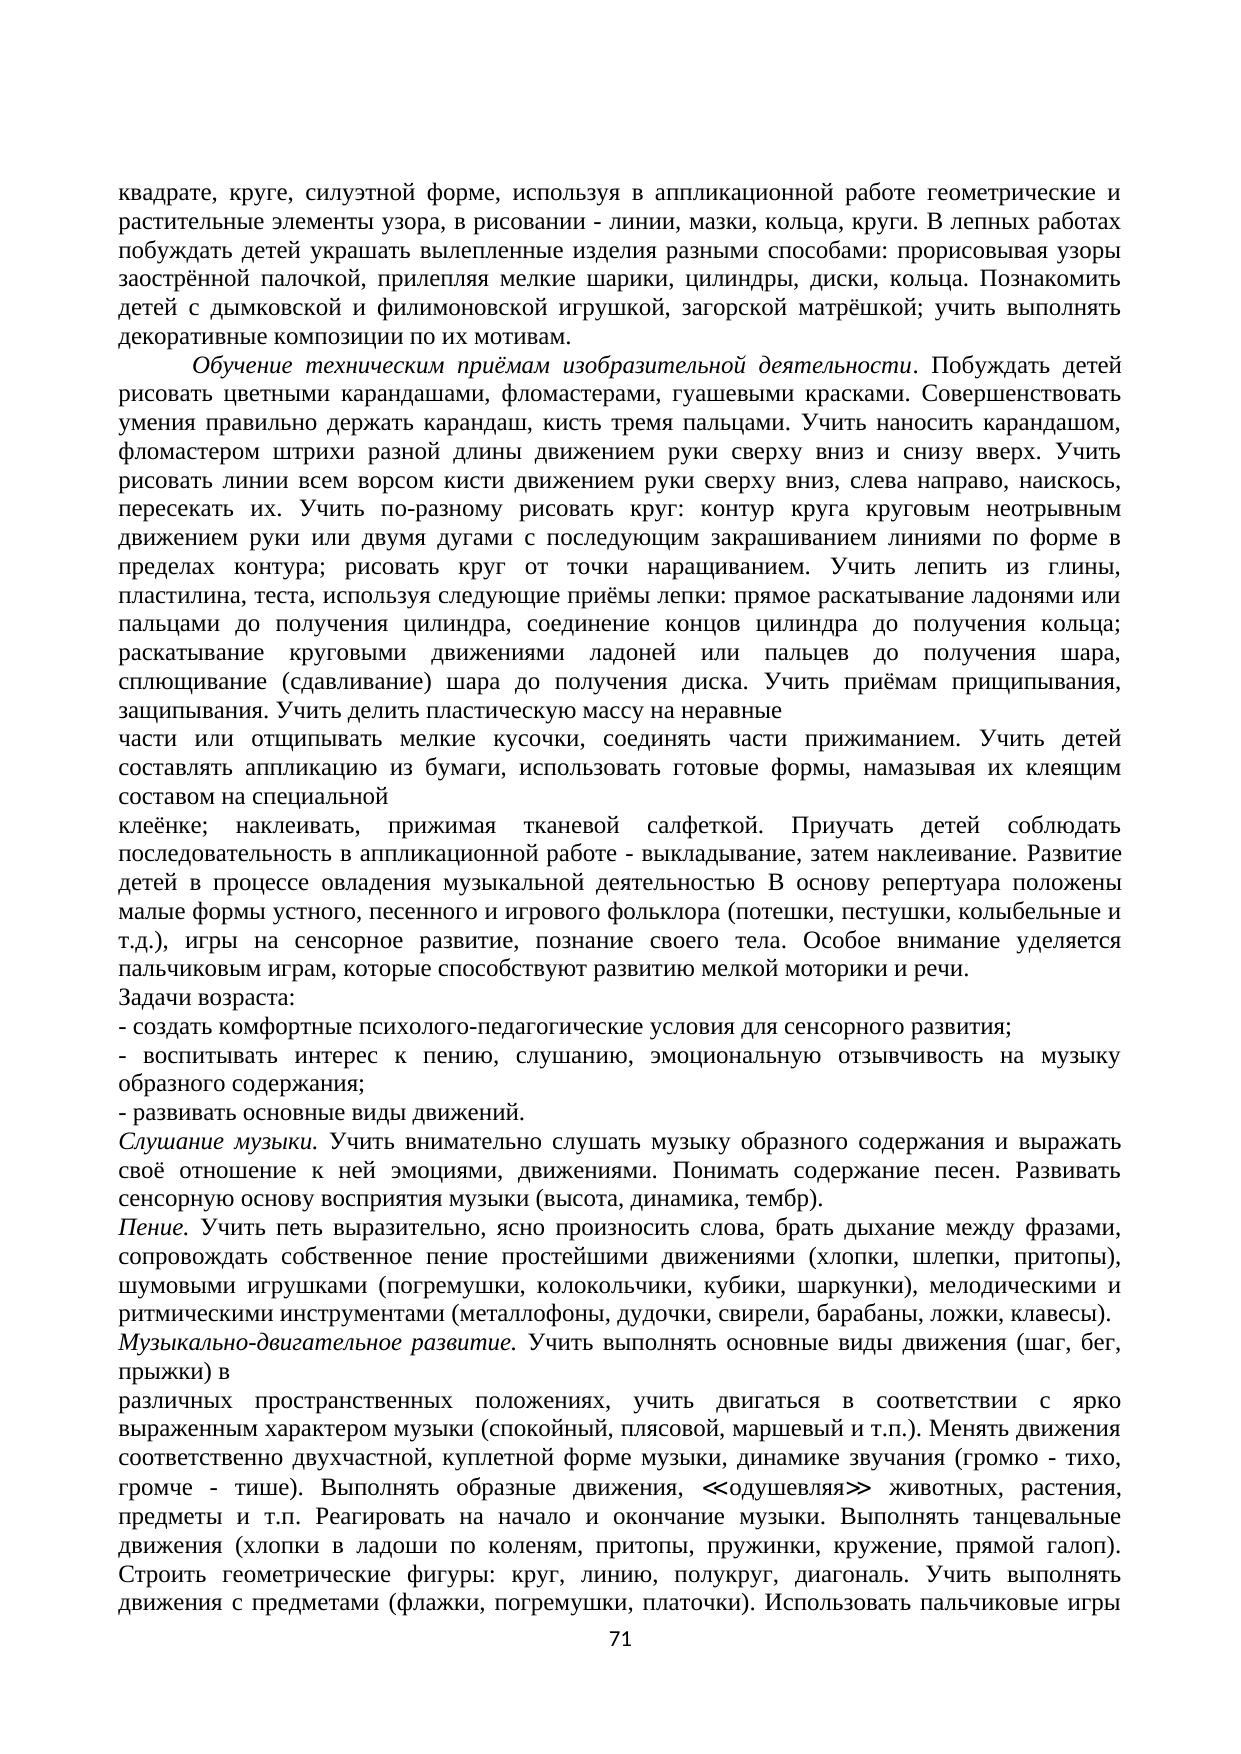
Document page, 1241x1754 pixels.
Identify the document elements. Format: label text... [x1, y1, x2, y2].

text - воспитывать интерес к пению, слушанию, эмоциональную отзывчивость на музыку образного содержания; [118, 1040, 1122, 1097]
text Музыкально-двигательное развитие. Учить выполнять основные виды движения (шаг, бег, прыжки) в [118, 1327, 1122, 1385]
text Пение. Учить петь выразительно, ясно произносить слова, брать дыхание между фразами, сопровождать собственное пение простейшими движениями (хлопки, шлепки, притопы), шумовыми игрушками (погремушки, колокольчики, кубики, шаркунки), мелодическими и ритмическими инструментами (металлофоны, дудочки, свирели, барабаны, ложки, клавесы). [118, 1212, 1122, 1327]
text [118, 1385, 1122, 1616]
text Задачи возраста: [118, 982, 1122, 1011]
text Слушание музыки. Учить внимательно слушать музыку образного содержания и выражать своё отношение к ней эмоциями, движениями. Понимать содержание песен. Развивать сенсорную основу восприятия музыки (высота, динамика, тембр). [118, 1126, 1122, 1212]
text Обучение техническим приёмам изобразительной деятельности. Побуждать детей рисовать цветными карандашами, фломастерами, гуашевыми красками. Совершенствовать умения правильно держать карандаш, кисть тремя пальцами. Учить наносить карандашом, фломастером штрихи разной длины движением руки сверху вниз и снизу вверх. Учить рисовать линии всем ворсом кисти движением руки сверху вниз, слева направо, наискось, пересекать их. Учить по-разному рисовать круг: контур круга круговым неотрывным движением руки или двумя дугами с последующим закрашиванием линиями по форме в пределах контура; рисовать круг от точки наращиванием. Учить лепить из глины, пластилина, теста, используя следующие приёмы лепки: прямое раскатывание ладонями или пальцами до получения цилиндра, соединение концов цилиндра до получения кольца; раскатывание круговыми движениями ладоней или пальцев до получения шара, сплющивание (сдавливание) шара до получения диска. Учить приёмам прищипывания, защипывания. Учить делить пластическую массу на неравные [118, 350, 1122, 723]
text - создать комфортные психолого-педагогические условия для сенсорного развития; [118, 1011, 1122, 1040]
text части или отщипывать мелкие кусочки, соединять части прижиманием. Учить детей составлять аппликацию из бумаги, использовать готовые формы, намазывая их клеящим составом на специальной [118, 723, 1122, 810]
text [118, 177, 1122, 350]
text клеёнке; наклеивать, прижимая тканевой салфеткой. Приучать детей соблюдать последовательность в аппликационной работе - выкладывание, затем наклеивание. Развитие детей в процессе овладения музыкальной деятельностью В основу репертуара положены малые формы устного, песенного и игрового фольклора (потешки, пестушки, колыбельные и т.д.), игры на сенсорное развитие, познание своего тела. Особое внимание уделяется пальчиковым играм, которые способствуют развитию мелкой моторики и речи. [118, 810, 1122, 982]
text - развивать основные виды движений. [118, 1097, 1122, 1126]
